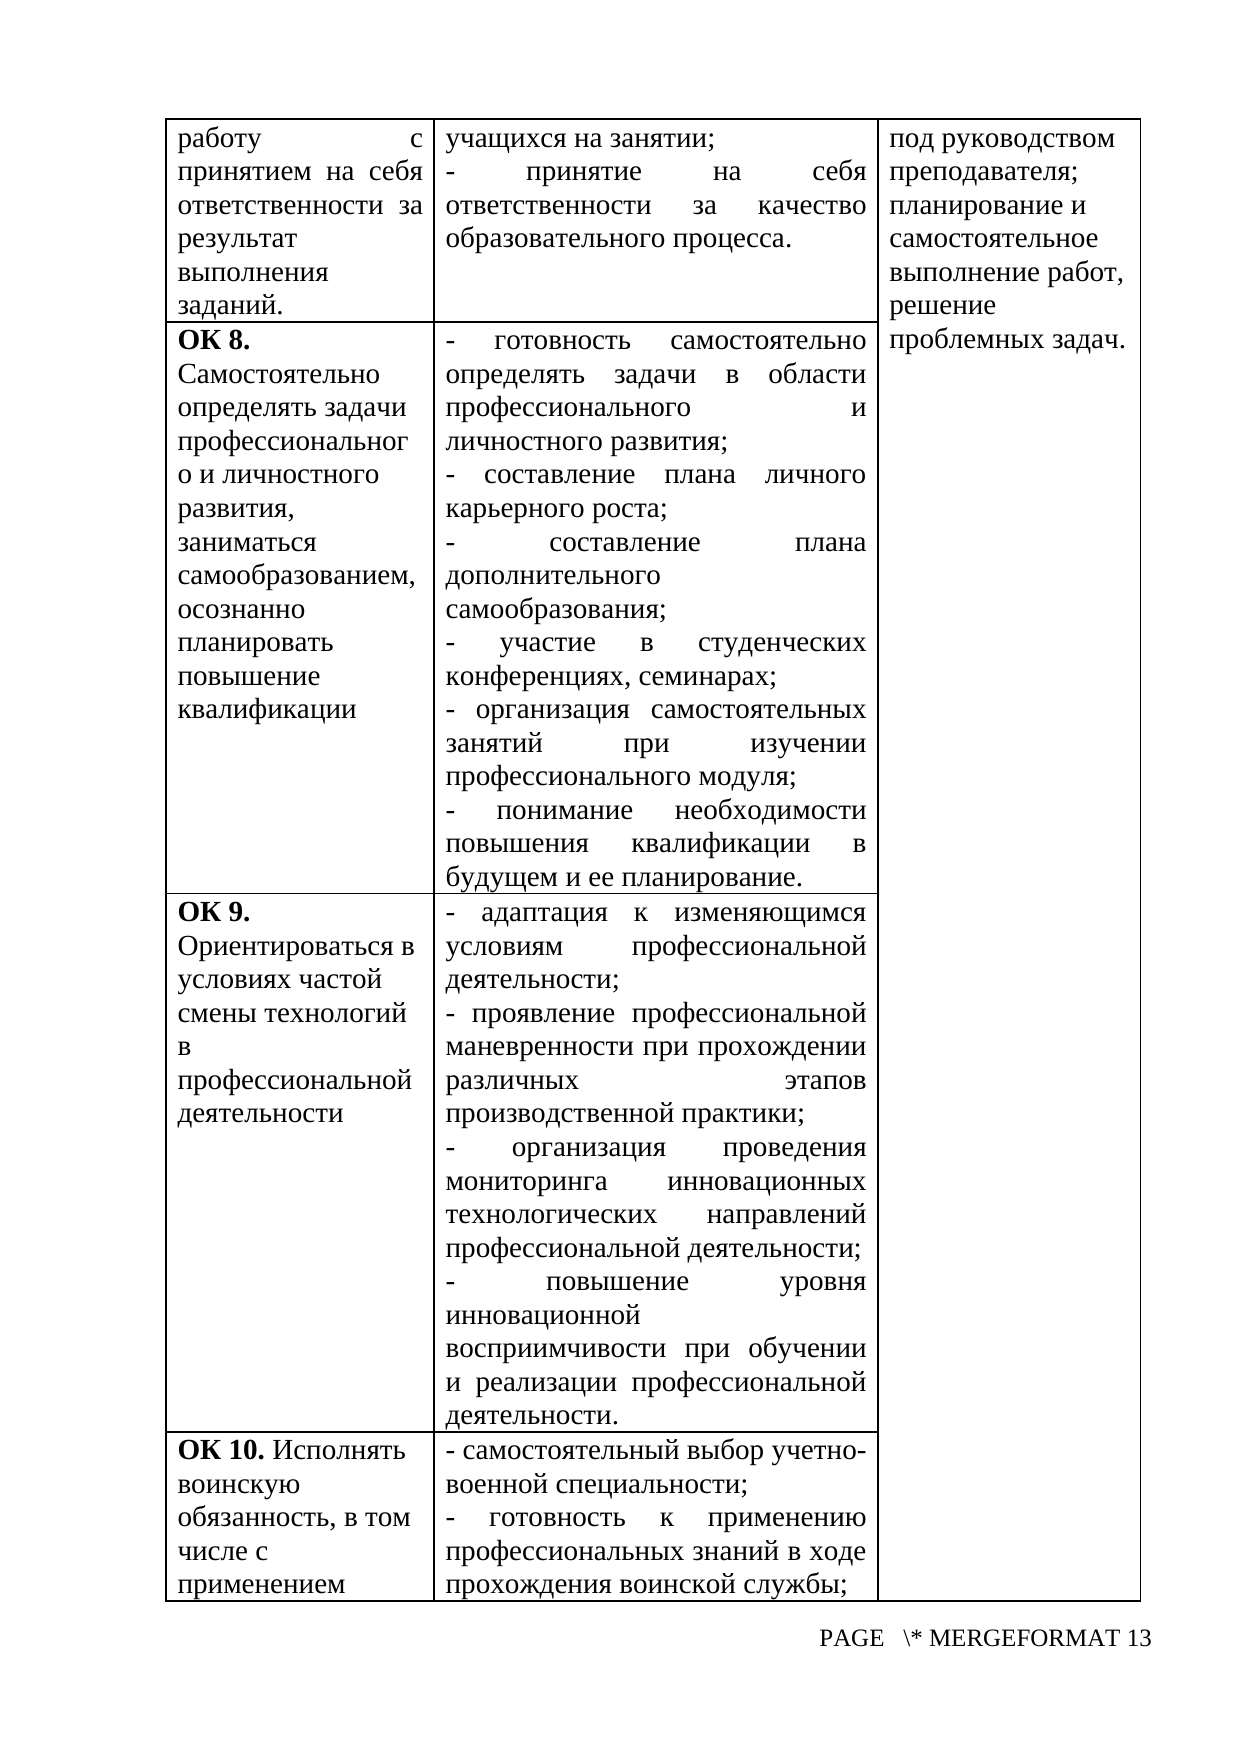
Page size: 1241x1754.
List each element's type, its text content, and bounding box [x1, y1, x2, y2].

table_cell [435, 120, 877, 321]
table_cell - адаптация к изменяющимся условиям профессиональной деятельности; - проявление профессиональной маневренности при прохождении различных этапов производственной практики; - организация проведения мониторинга инновационных технологических направлений профессиональной деятельности; - повышение уровня инновационной восприимчивости при обучении и реализации профессиональной деятельности. [435, 894, 877, 1431]
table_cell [167, 1433, 433, 1600]
table_cell ОК 9. Ориентироваться в условиях частой смены технологий в профессиональной деятельности [167, 894, 433, 1431]
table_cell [167, 120, 433, 321]
table_cell ОК 8. Самостоятельно определять задачи профессионального и личностного развития, заниматься самообразованием, осознанно планировать повышение квалификации [167, 323, 433, 893]
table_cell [435, 1433, 877, 1600]
table_cell - готовность самостоятельно определять задачи в области профессионального и личностного развития; - составление плана личного карьерного роста; - составление плана дополнительного самообразования; - участие в студенческих конференциях, семинарах; - организация самостоятельных занятий при изучении профессионального модуля; - понимание необходимости повышения квалификации в будущем и ее планирование. [435, 323, 877, 893]
